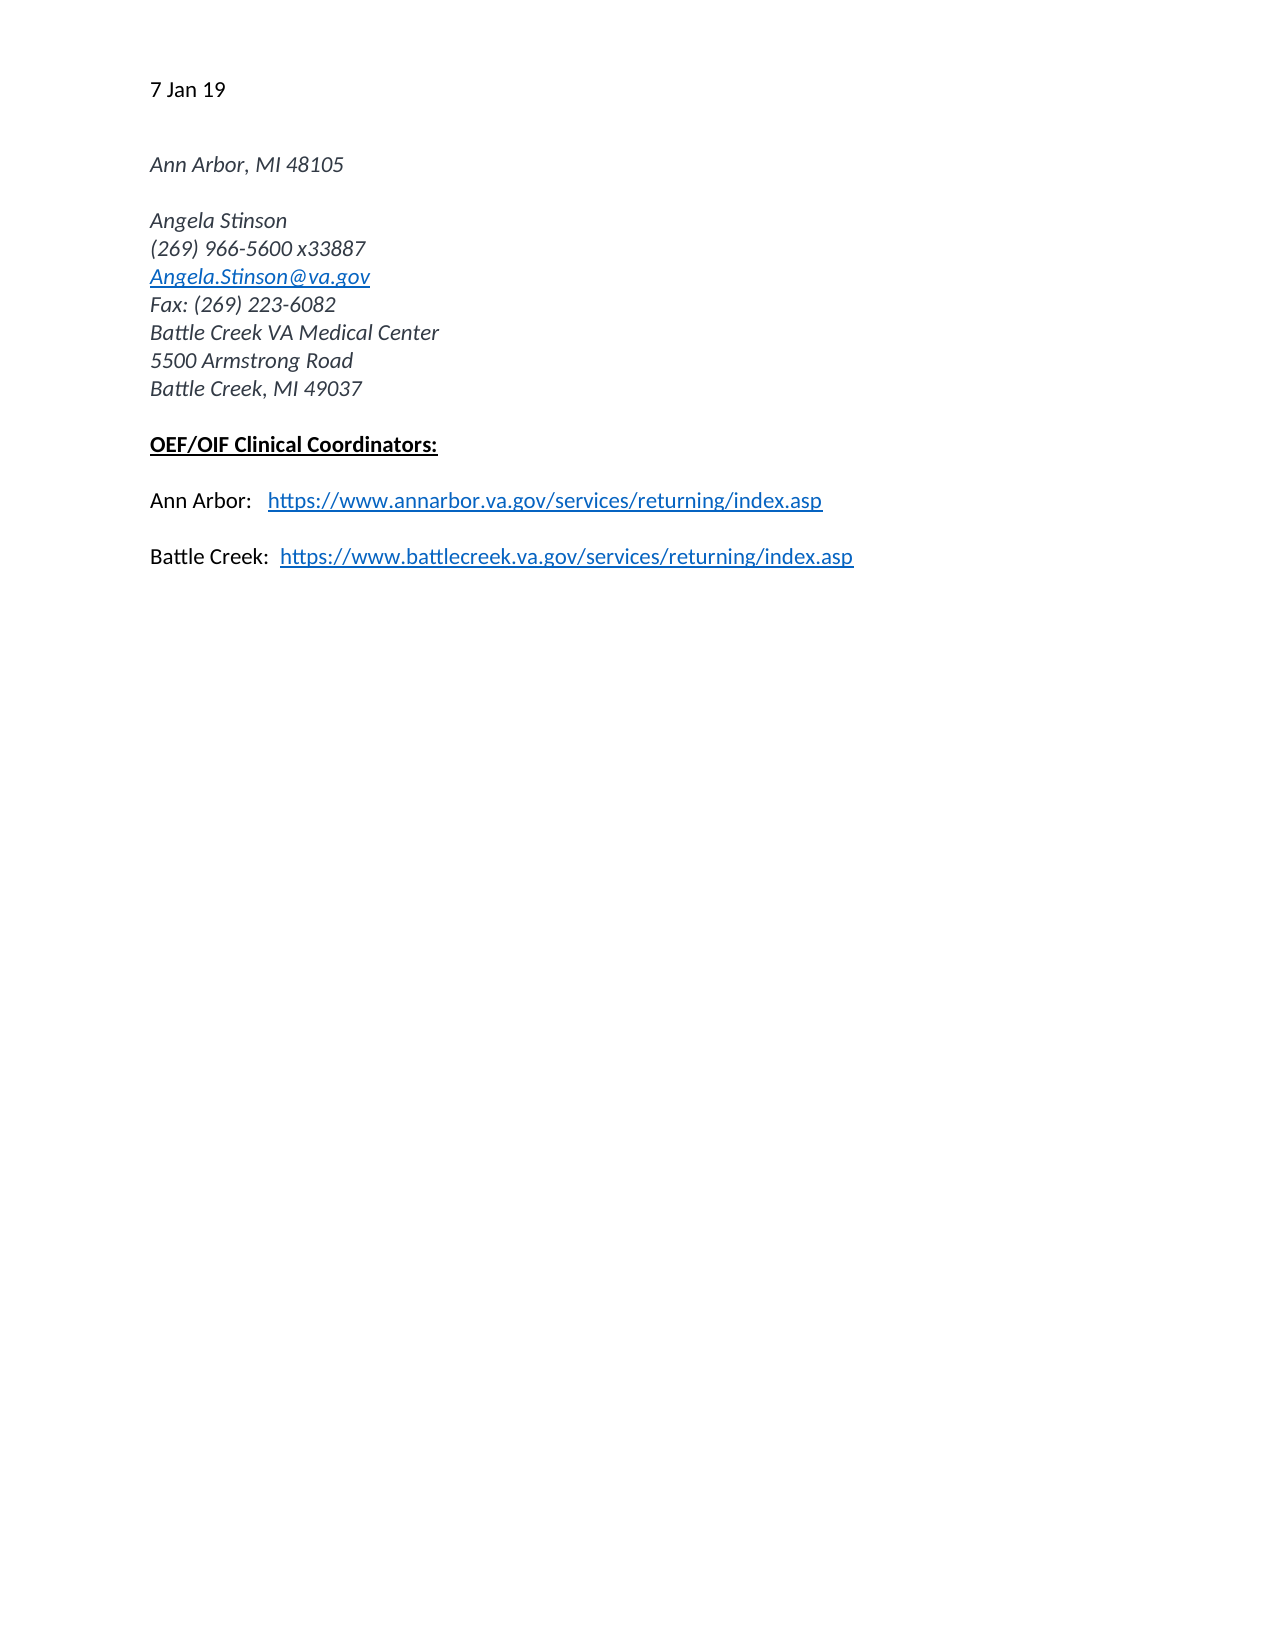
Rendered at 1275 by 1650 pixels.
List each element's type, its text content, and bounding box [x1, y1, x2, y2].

text OEF/OIF Clinical Coordinators: [150, 430, 1125, 458]
text Ann Arbor, MI 48105 [150, 150, 1125, 178]
text Battle Creek VA Medical Center [150, 318, 1125, 346]
text Angela Stinson [150, 206, 1125, 234]
text Battle Creek, MI 49037 [150, 374, 1125, 402]
text Ann Arbor: https://www.annarbor.va.gov/services/returning/index.asp [150, 486, 1125, 514]
text Fax: (269) 223-6082 [150, 290, 1125, 318]
text Angela.Stinson@va.gov [150, 262, 1125, 290]
text 5500 Armstrong Road [150, 346, 1125, 374]
text Battle Creek: https://www.battlecreek.va.gov/services/returning/index.asp [150, 542, 1125, 570]
text (269) 966-5600 x33887 [150, 234, 1125, 262]
